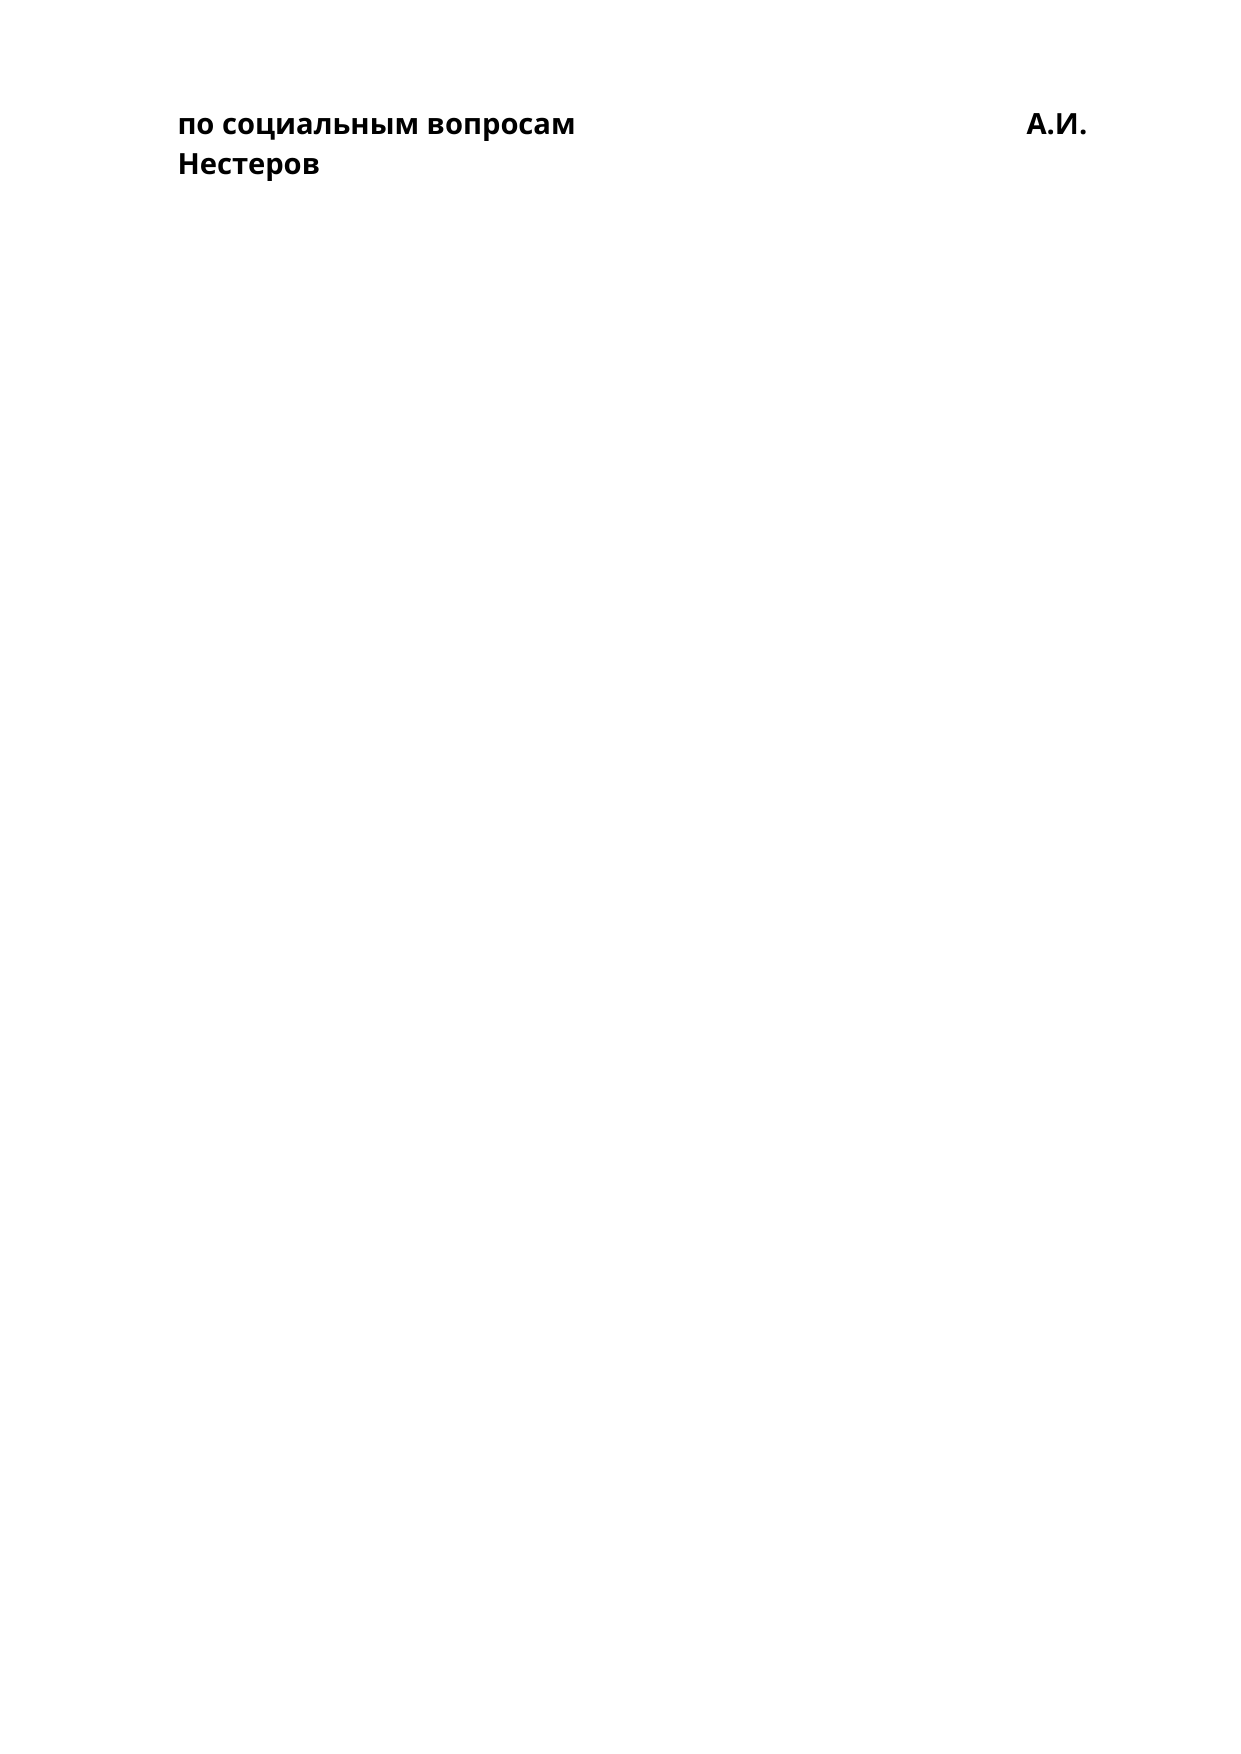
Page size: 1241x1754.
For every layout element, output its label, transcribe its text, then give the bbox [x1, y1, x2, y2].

text по социальным вопросам А.И. Нестеров [177, 103, 1152, 183]
